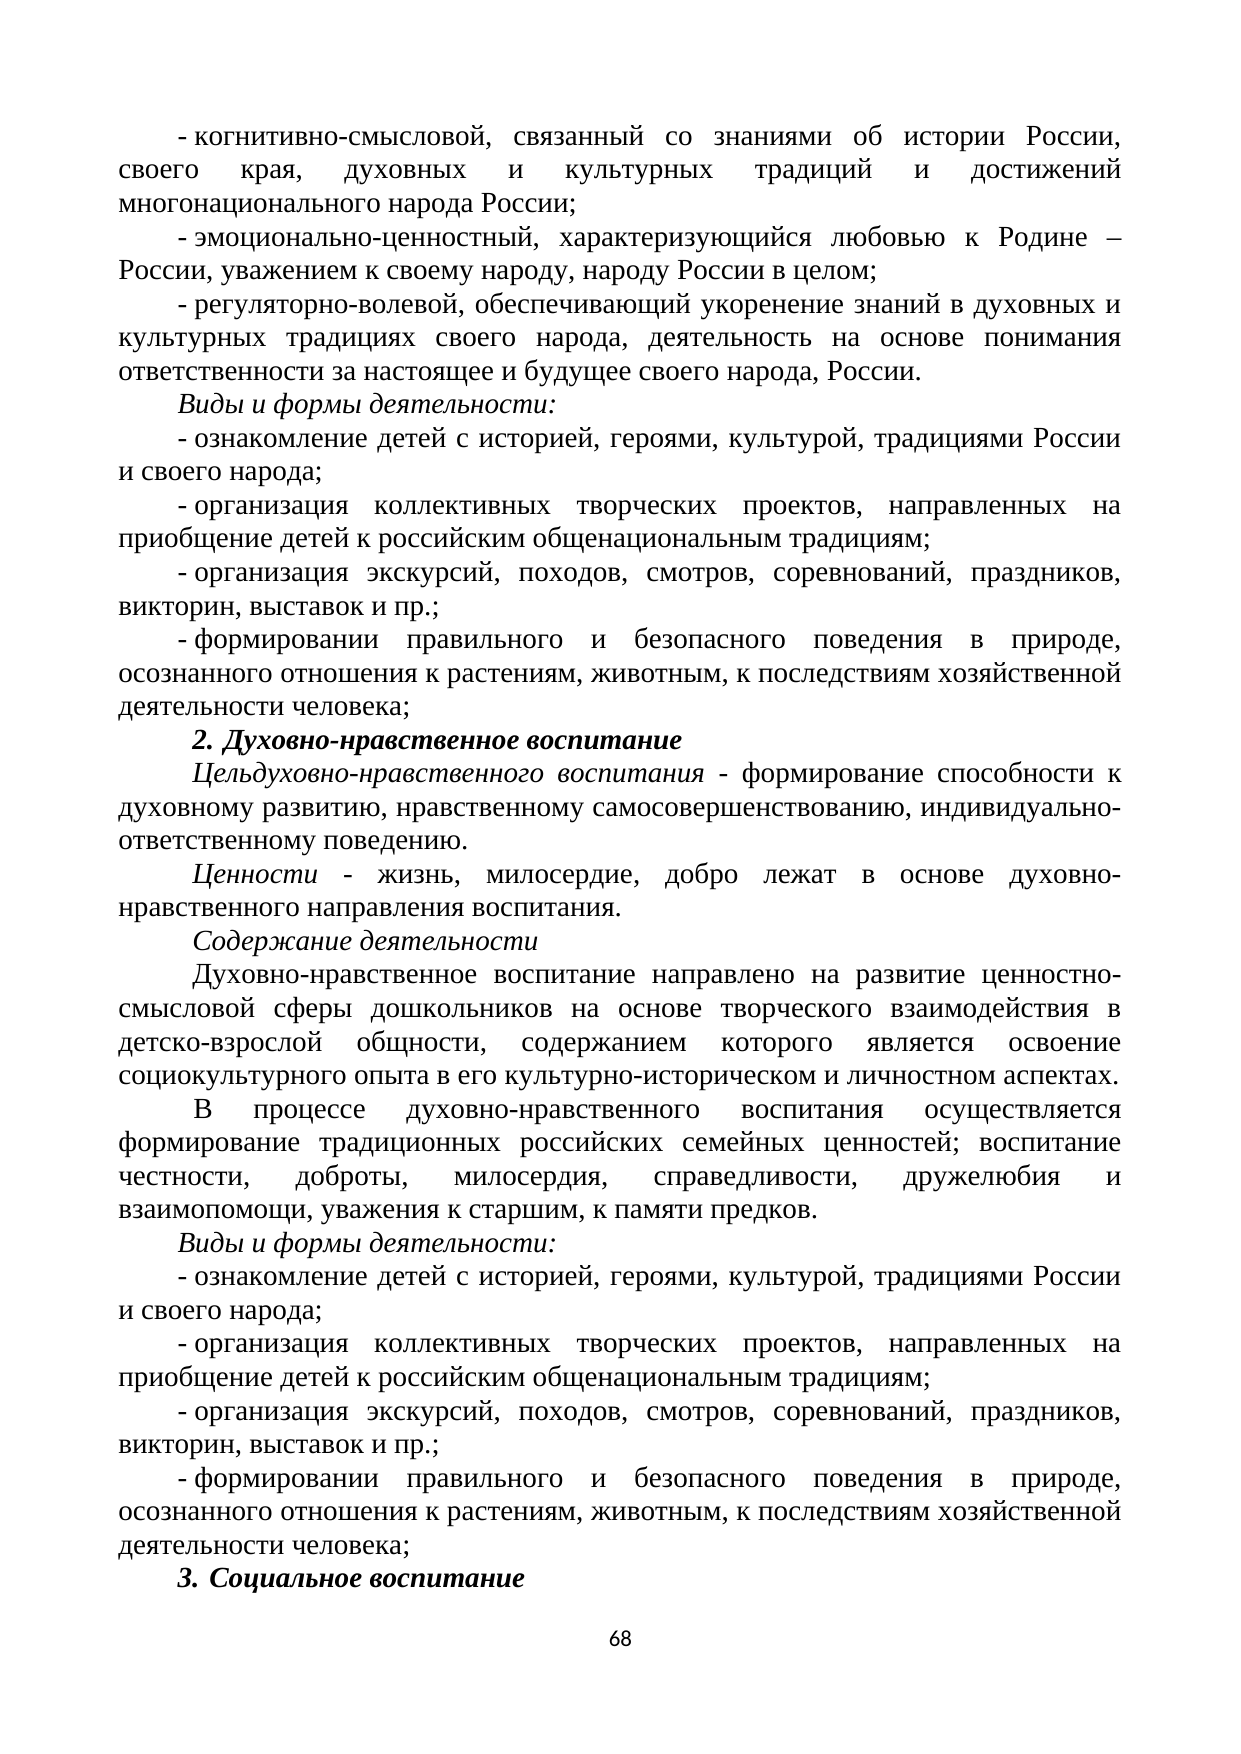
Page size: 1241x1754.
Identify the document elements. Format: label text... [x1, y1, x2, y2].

text - когнитивно-смысловой, связанный со знаниями об истории России, своего края, духовных и культурных традиций и достижений многонационального народа России; [118, 118, 1122, 219]
text - организация коллективных творческих проектов, направленных на приобщение детей к российским общенациональным традициям; [118, 1326, 1122, 1393]
text - ознакомление детей с историей, героями, культурой, традициями России и своего народа; [118, 1258, 1122, 1326]
text Цельдуховно-нравственного воспитания - формирование способности к духовному развитию, нравственному самосовершенствованию, индивидуально-ответственному поведению. [118, 755, 1122, 856]
text - ознакомление детей с историей, героями, культурой, традициями России и своего народа; [118, 420, 1122, 487]
text - формировании правильного и безопасного поведения в природе, осознанного отношения к растениям, животным, к последствиям хозяйственной деятельности человека; [118, 1460, 1122, 1560]
text - организация коллективных творческих проектов, направленных на приобщение детей к российским общенациональным традициям; [118, 487, 1122, 554]
text - организация экскурсий, походов, смотров, соревнований, праздников, викторин, выставок и пр.; [118, 1393, 1122, 1460]
text 3. Социальное воспитание [118, 1560, 1122, 1594]
text 2. Духовно-нравственное воспитание [118, 722, 1122, 755]
text - эмоционально-ценностный, характеризующийся любовью к Родине – России, уважением к своему народу, народу России в целом; [118, 219, 1122, 286]
text - организация экскурсий, походов, смотров, соревнований, праздников, викторин, выставок и пр.; [118, 554, 1122, 621]
text - регуляторно-волевой, обеспечивающий укоренение знаний в духовных и культурных традициях своего народа, деятельность на основе понимания ответственности за настоящее и будущее своего народа, России. [118, 286, 1122, 386]
text В процессе духовно-нравственного воспитания осуществляется формирование традиционных российских семейных ценностей; воспитание честности, доброты, милосердия, справедливости, дружелюбия и взаимопомощи, уважения к старшим, к памяти предков. [118, 1091, 1122, 1225]
text Виды и формы деятельности: [118, 386, 1122, 420]
text Содержание деятельности [118, 923, 1122, 957]
text Виды и формы деятельности: [118, 1225, 1122, 1258]
text - формировании правильного и безопасного поведения в природе, осознанного отношения к растениям, животным, к последствиям хозяйственной деятельности человека; [118, 621, 1122, 722]
text Ценности - жизнь, милосердие, добро лежат в основе духовно-нравственного направления воспитания. [118, 856, 1122, 923]
text Духовно-нравственное воспитание направлено на развитие ценностно-смысловой сферы дошкольников на основе творческого взаимодействия в детско-взрослой общности, содержанием которого является освоение социокультурного опыта в его культурно-историческом и личностном аспектах. [118, 957, 1122, 1091]
